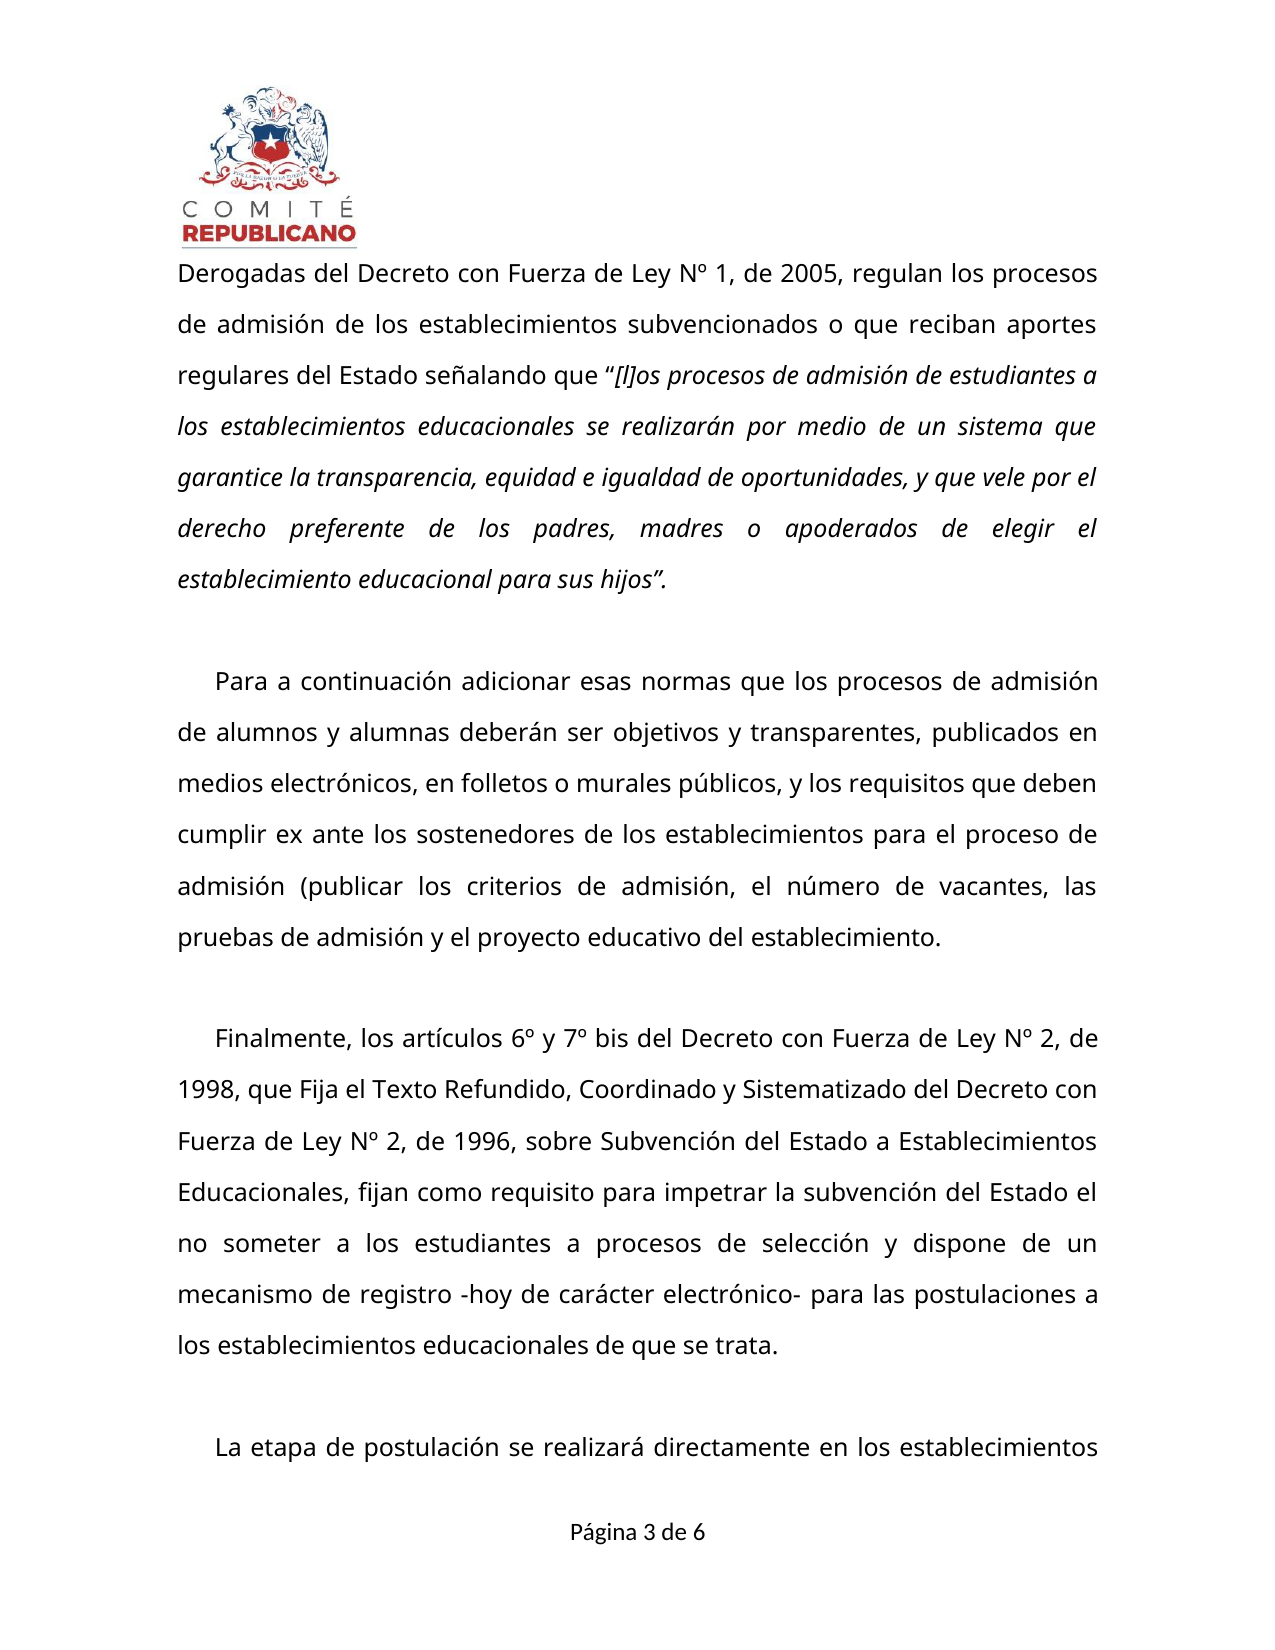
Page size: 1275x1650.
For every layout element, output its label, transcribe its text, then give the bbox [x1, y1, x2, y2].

text Finalmente, los artículos 6º y 7º bis del Decreto con Fuerza de Ley Nº 2, de 1998, que Fija el Texto Refundido, Coordinado y Sistematizado del Decreto con Fuerza de Ley Nº 2, de 1996, sobre Subvención del Estado a Establecimientos Educacionales, fijan como requisito para impetrar la subvención del Estado el no someter a los estudiantes a procesos de selección y dispone de un mecanismo de registro -hoy de carácter electrónico- para las postulaciones a los establecimientos educacionales de que se trata. [177, 1021, 1099, 1361]
text La etapa de postulación se realizará directamente en los establecimientos educacionales de preferencia de los padres, madres o apoderados a través [177, 1429, 1098, 1463]
text Derogadas del Decreto con Fuerza de Ley Nº 1, de 2005, regulan los procesos de admisión de los establecimientos subvencionados o que reciban aportes regulares del Estado señalando que “[l]os procesos de admisión de estudiantes a los establecimientos educacionales se realizarán por medio de un sistema que garantice la transparencia, equidad e igualdad de oportunidades, y que vele por el derecho preferente de los padres, madres o apoderados de elegir el establecimiento educacional para sus hijos”. [177, 255, 1098, 596]
picture [177, 85, 358, 254]
text Para a continuación adicionar esas normas que los procesos de admisión de alumnos y alumnas deberán ser objetivos y transparentes, publicados en medios electrónicos, en folletos o murales públicos, y los requisitos que deben cumplir ex ante los sostenedores de los establecimientos para el proceso de admisión (publicar los criterios de admisión, el número de vacantes, las pruebas de admisión y el proyecto educativo del establecimiento. [177, 664, 1098, 953]
